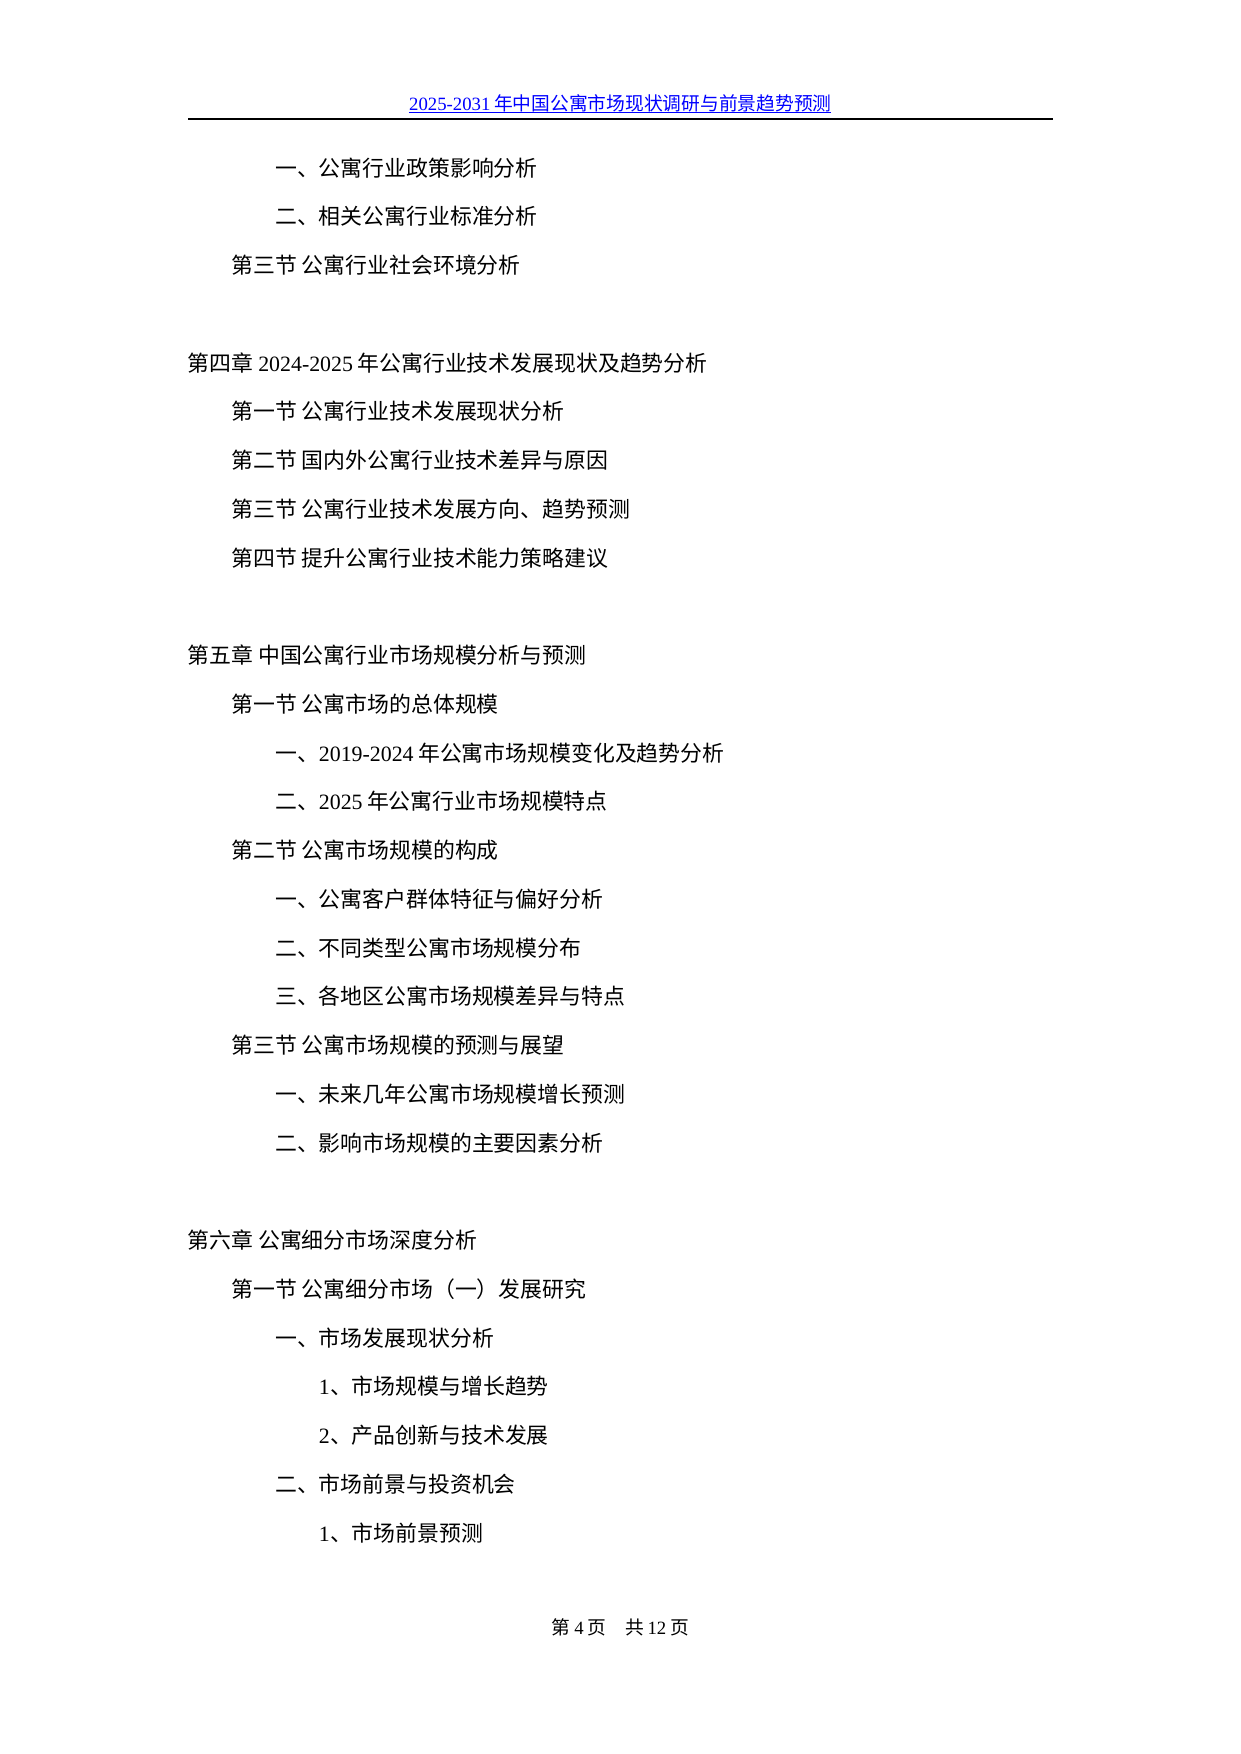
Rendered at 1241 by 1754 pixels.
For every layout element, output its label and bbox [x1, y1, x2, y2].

text [187, 150, 1053, 1548]
